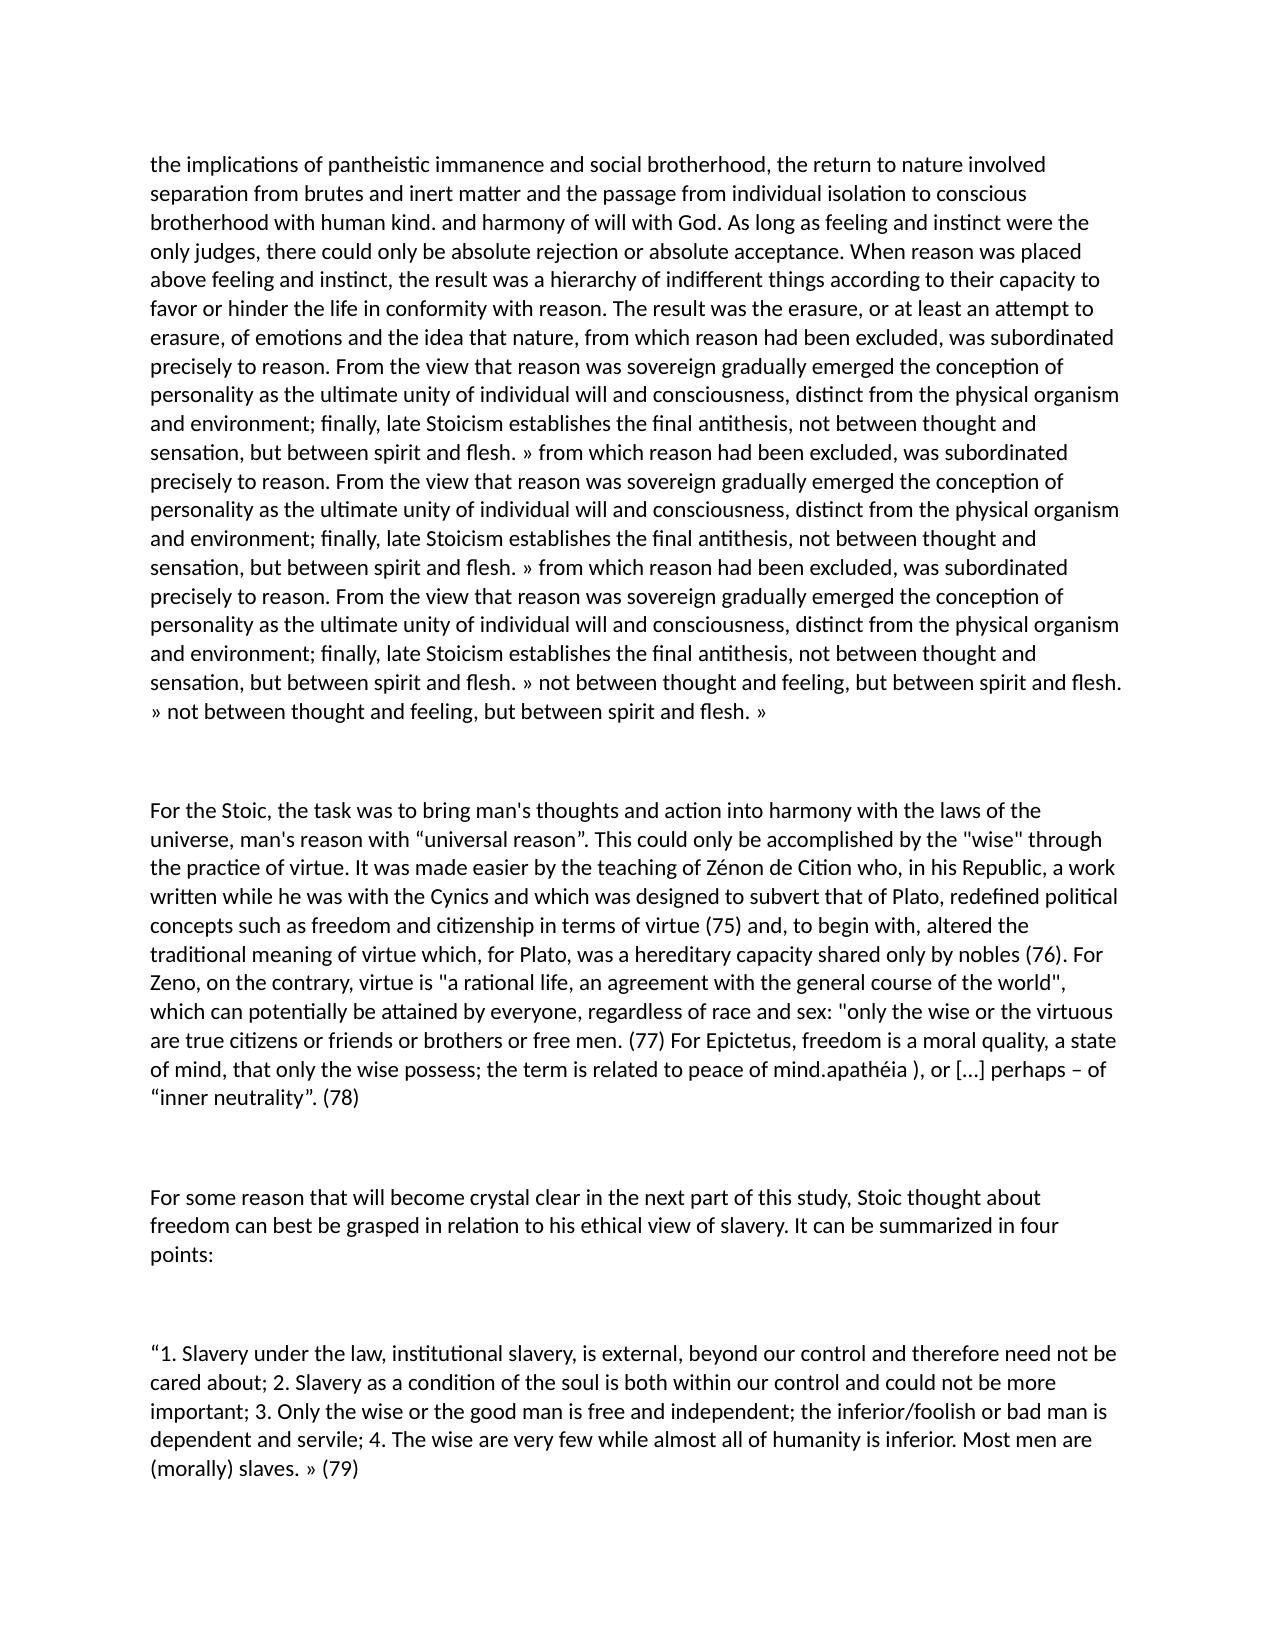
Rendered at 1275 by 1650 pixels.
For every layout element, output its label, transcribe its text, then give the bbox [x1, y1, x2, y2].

text For the Stoic, the task was to bring man's thoughts and action into harmony with the laws of the universe, man's reason with “universal reason”. This could only be accomplished by the "wise" through the practice of virtue. It was made easier by the teaching of Zénon de Cition who, in his Republic, a work written while he was with the Cynics and which was designed to subvert that of Plato, redefined political concepts such as freedom and citizenship in terms of virtue (75) and, to begin with, altered the traditional meaning of virtue which, for Plato, was a hereditary capacity shared only by nobles (76). For Zeno, on the contrary, virtue is "a rational life, an agreement with the general course of the world", which can potentially be attained by everyone, regardless of race and sex: "only the wise or the virtuous are true citizens or friends or brothers or free men. (77) For Epictetus, freedom is a moral quality, a state of mind, that only the wise possess; the term is related to peace of mind.apathéia ), or […] perhaps – of “inner neutrality”. (78) [150, 795, 1125, 1112]
text For some reason that will become crystal clear in the next part of this study, Stoic thought about freedom can best be grasped in relation to his ethical view of slavery. It can be summarized in four points: [150, 1182, 1125, 1268]
text “1. Slavery under the law, institutional slavery, is external, beyond our control and therefore need not be cared about; 2. Slavery as a condition of the soul is both within our control and could not be more important; 3. Only the wise or the good man is free and independent; the inferior/foolish or bad man is dependent and servile; 4. The wise are very few while almost all of humanity is inferior. Most men are (morally) slaves. » (79) [150, 1339, 1125, 1482]
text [150, 150, 1125, 725]
